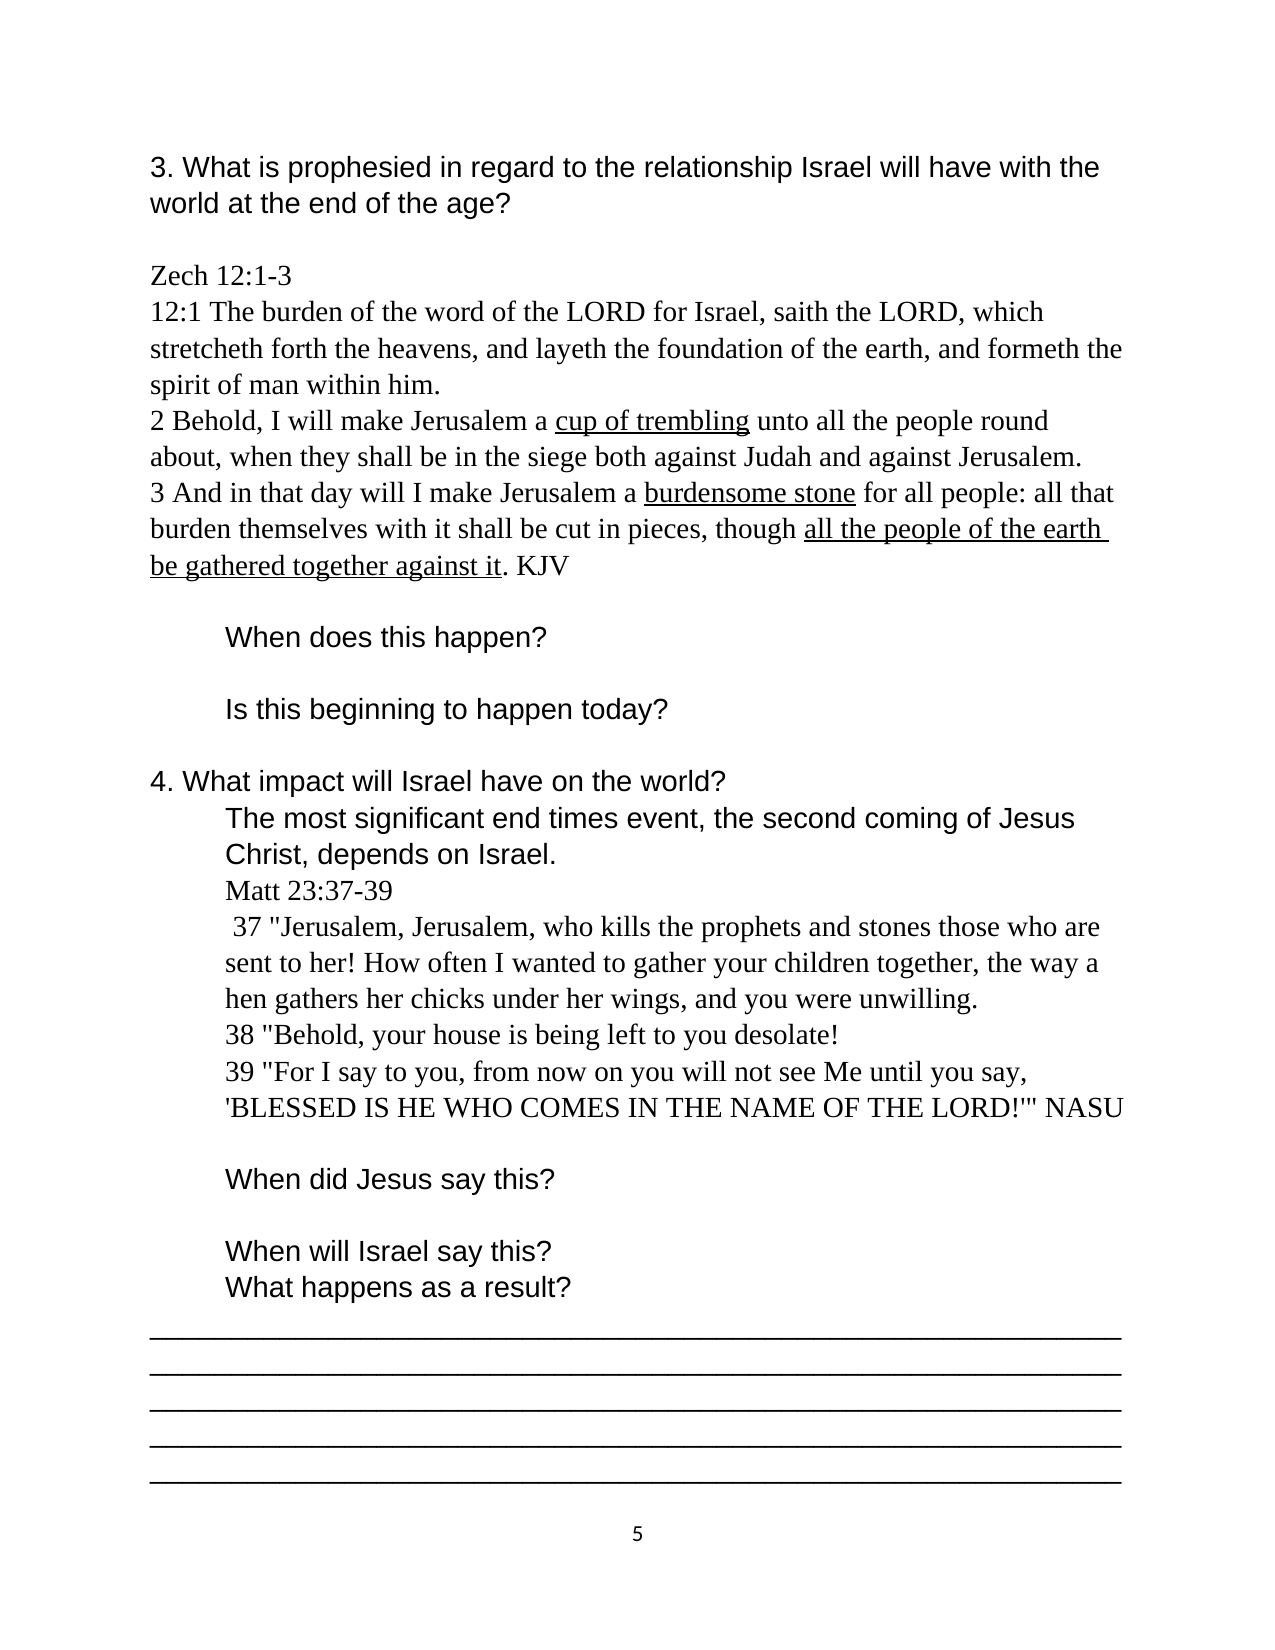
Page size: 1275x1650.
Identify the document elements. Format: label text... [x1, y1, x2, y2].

text 3 And in that day will I make Jerusalem a burdensome stone for all people: all that burden themselves with it shall be cut in pieces, though all the people of the earth be gathered together against it. KJV [150, 475, 1125, 581]
list What happens as a result? [225, 1271, 1125, 1304]
text 12:1 The burden of the word of the LORD for Israel, saith the LORD, which stretcheth forth the heavens, and layeth the foundation of the earth, and formeth the spirit of man within him. [150, 294, 1125, 400]
list Matt 23:37-39 [225, 873, 1125, 906]
list ____________________________________________________________________________________________________________________________________________________________________________________________________________________________________________________________________________________________________________ [150, 1307, 1125, 1485]
list 3. What is prophesied in regard to the relationship Israel will have with the world at the end of the age? [150, 150, 1125, 220]
list 38 "Behold, your house is being left to you desolate! [225, 1017, 1125, 1051]
list The most significant end times event, the second coming of Jesus Christ, depends on Israel. [225, 801, 1125, 870]
text 2 Behold, I will make Jerusalem a cup of trembling unto all the people round about, when they shall be in the siege both against Judah and against Jerusalem. [150, 403, 1125, 473]
list When does this happen? [225, 620, 1125, 653]
list 39 "For I say to you, from now on you will not see Me until you say, 'BLESSED IS HE WHO COMES IN THE NAME OF THE LORD!'" NASU [225, 1054, 1125, 1123]
text Zech 12:1-3 [150, 258, 1125, 292]
list 37 "Jerusalem, Jerusalem, who kills the prophets and stones those who are sent to her! How often I wanted to gather your children together, the way a hen gathers her chicks under her wings, and you were unwilling. [225, 909, 1125, 1015]
list Is this beginning to happen today? [225, 692, 1125, 726]
list When will Israel say this? [225, 1234, 1125, 1268]
list When did Jesus say this? [225, 1162, 1125, 1196]
list 4. What impact will Israel have on the world? [150, 764, 1125, 798]
